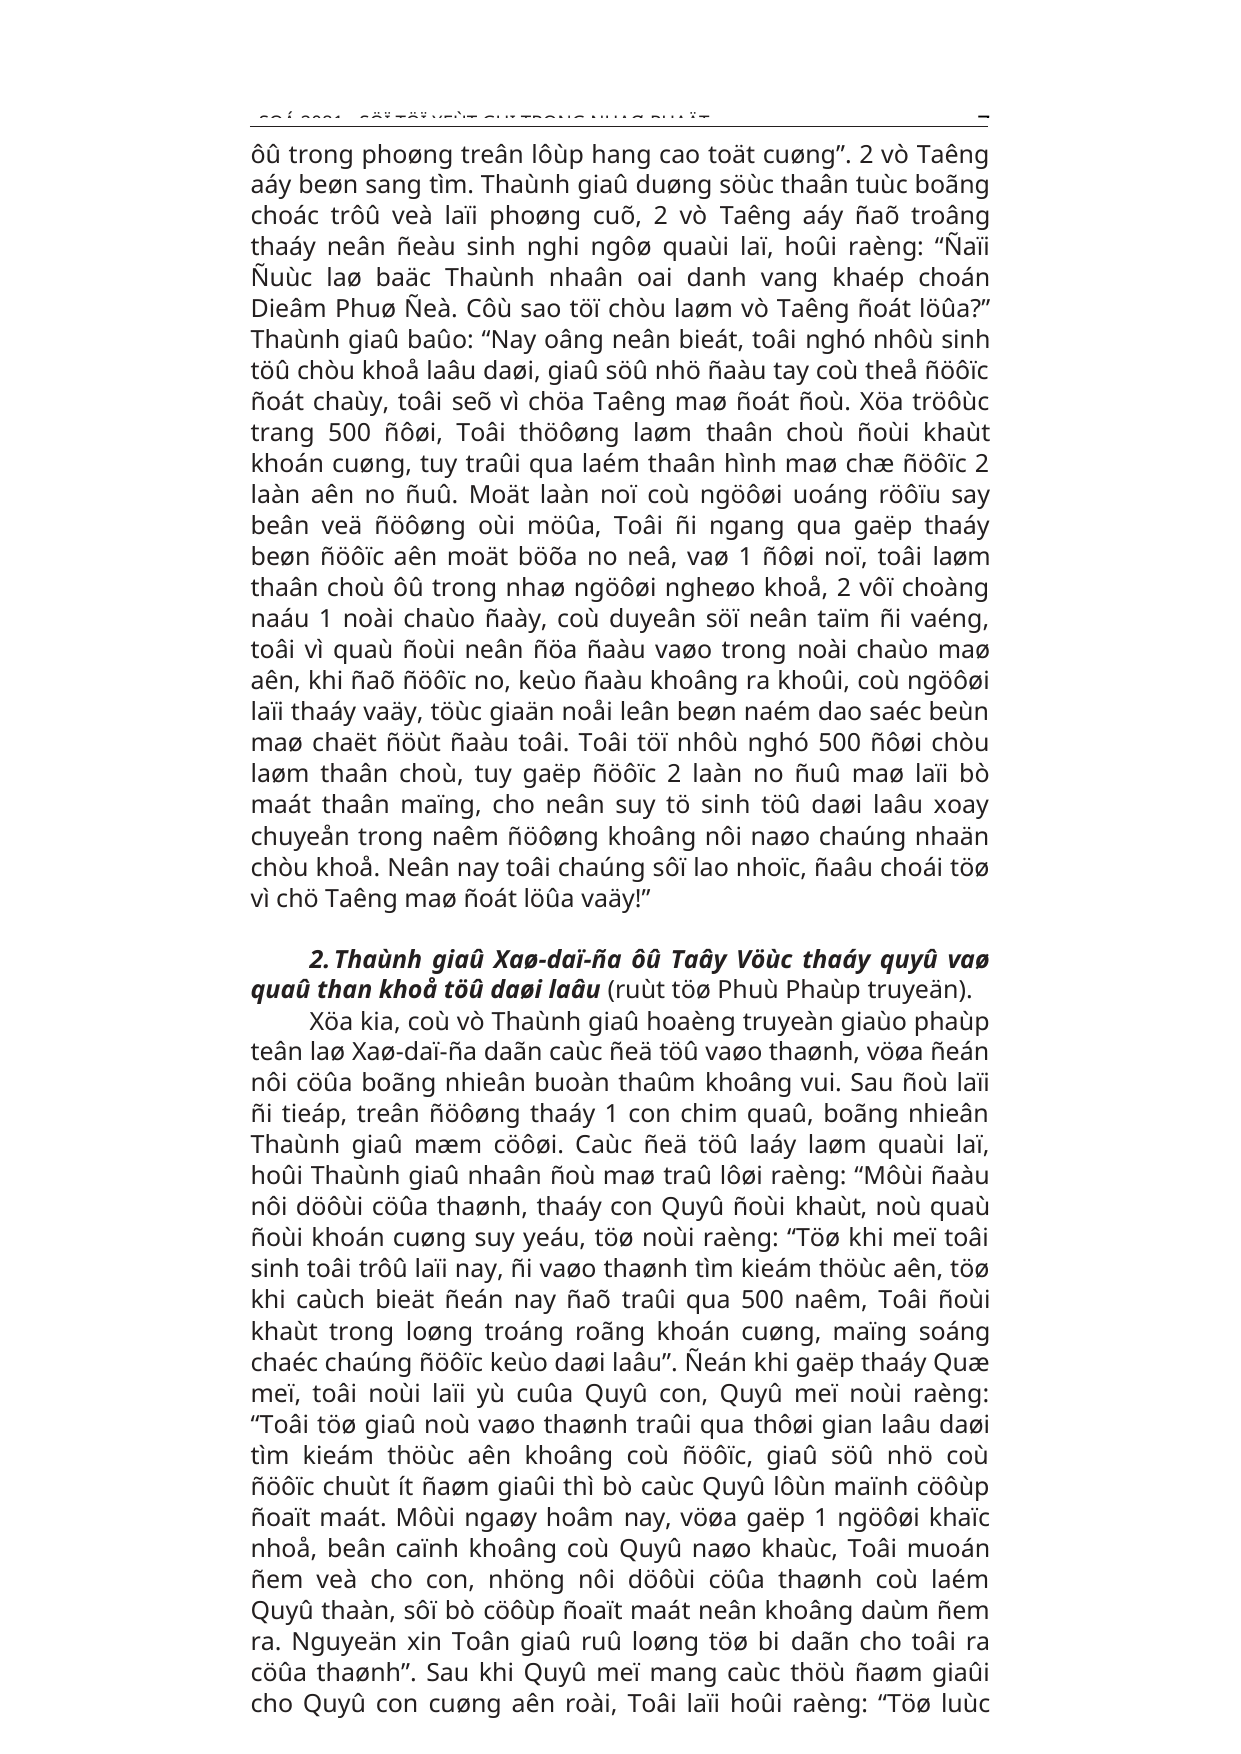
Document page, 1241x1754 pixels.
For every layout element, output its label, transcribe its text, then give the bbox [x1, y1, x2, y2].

list Thaùnh giaû Xaø-daï-ña ôû Taây Vöùc thaáy quyû vaø quaû than khoå töû daøi laâu (ruùt töø Phuù Phaùp truyeän). [250, 944, 990, 1006]
text ôû trong phoøng treân lôùp hang cao toät cuøng”. 2 vò Taêng aáy beøn sang tìm. Thaùnh giaû duøng söùc thaân tuùc boãng choác trôû veà laïi phoøng cuõ, 2 vò Taêng aáy ñaõ troâng thaáy neân ñeàu sinh nghi ngôø quaùi laï, hoûi raèng: “Ñaïi Ñuùc laø baäc Thaùnh nhaân oai danh vang khaép choán Dieâm Phuø Ñeà. Côù sao töï chòu laøm vò Taêng ñoát löûa?” Thaùnh giaû baûo: “Nay oâng neân bieát, toâi nghó nhôù sinh töû chòu khoå laâu daøi, giaû söû nhö ñaàu tay coù theå ñöôïc ñoát chaùy, toâi seõ vì chöa Taêng maø ñoát ñoù. Xöa tröôùc trang 500 ñôøi, Toâi thöôøng laøm thaân choù ñoùi khaùt khoán cuøng, tuy traûi qua laém thaân hình maø chæ ñöôïc 2 laàn aên no ñuû. Moät laàn noï coù ngöôøi uoáng röôïu say beân veä ñöôøng oùi möûa, Toâi ñi ngang qua gaëp thaáy beøn ñöôïc aên moät böõa no neâ, vaø 1 ñôøi noï, toâi laøm thaân choù ôû trong nhaø ngöôøi ngheøo khoå, 2 vôï choàng naáu 1 noài chaùo ñaày, coù duyeân söï neân taïm ñi vaéng, toâi vì quaù ñoùi neân ñöa ñaàu vaøo trong noài chaùo maø aên, khi ñaõ ñöôïc no, keùo ñaàu khoâng ra khoûi, coù ngöôøi laïi thaáy vaäy, töùc giaän noåi leân beøn naém dao saéc beùn maø chaët ñöùt ñaàu toâi. Toâi töï nhôù nghó 500 ñôøi chòu laøm thaân choù, tuy gaëp ñöôïc 2 laàn no ñuû maø laïi bò maát thaân maïng, cho neân suy tö sinh töû daøi laâu xoay chuyeån trong naêm ñöôøng khoâng nôi naøo chaúng nhaän chòu khoå. Neân nay toâi chaúng sôï lao nhoïc, ñaâu choái töø vì chö Taêng maø ñoát löûa vaäy!” [250, 138, 990, 914]
